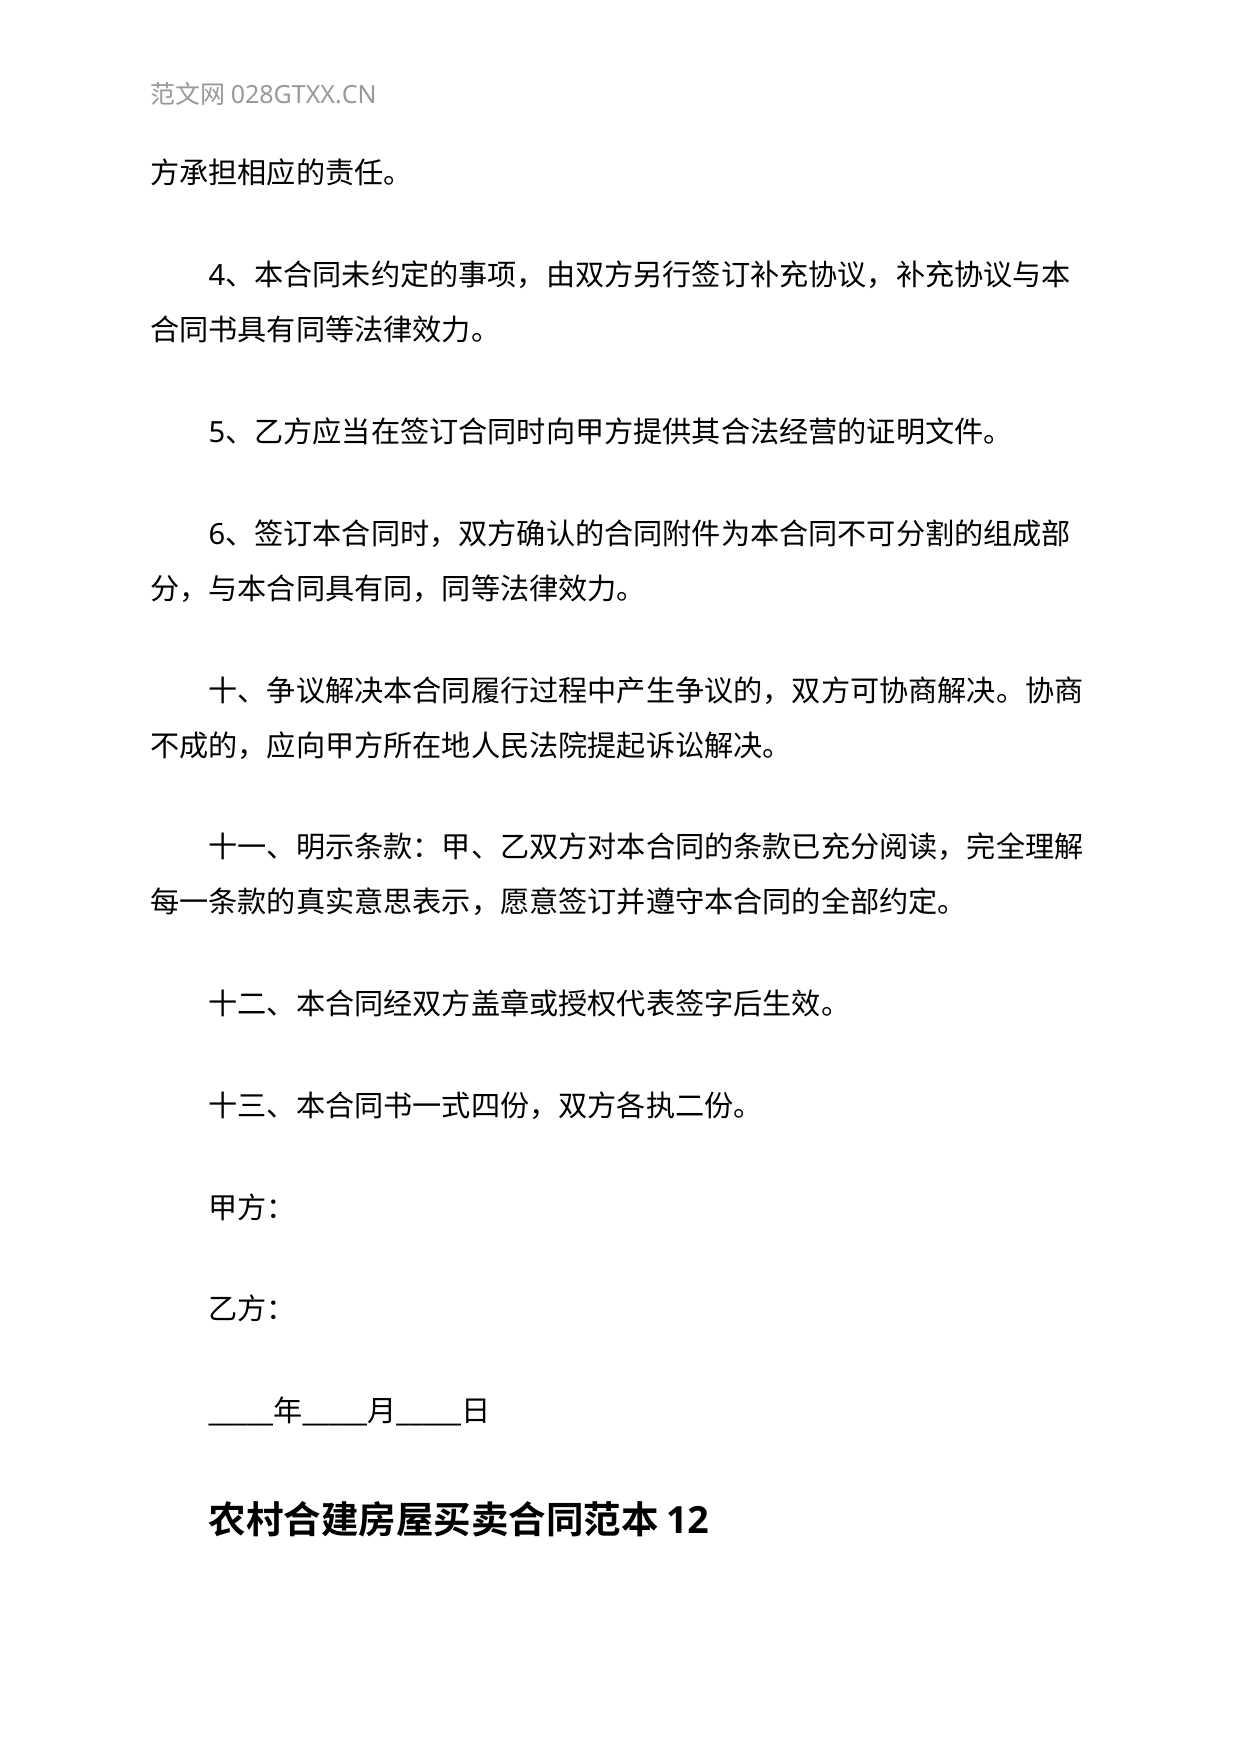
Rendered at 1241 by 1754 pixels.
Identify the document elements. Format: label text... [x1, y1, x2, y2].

text 乙方： [150, 1286, 1090, 1328]
text 农村合建房屋买卖合同范本12 [150, 1490, 1090, 1544]
text 十三、本合同书一式四份，双方各执二份。 [150, 1082, 1090, 1125]
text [150, 150, 1090, 192]
text 甲方： [150, 1184, 1090, 1226]
text 5、乙方应当在签订合同时向甲方提供其合法经营的证明文件。 [150, 408, 1090, 451]
text 4、本合同未约定的事项，由双方另行签订补充协议，补充协议与本合同书具有同等法律效力。 [150, 252, 1090, 349]
text 十二、本合同经双方盖章或授权代表签字后生效。 [150, 981, 1090, 1023]
text _____年_____月_____日 [150, 1388, 1090, 1430]
text 十、争议解决本合同履行过程中产生争议的，双方可协商解决。协商不成的，应向甲方所在地人民法院提起诉讼解决。 [150, 667, 1090, 764]
text 十一、明示条款：甲、乙双方对本合同的条款已充分阅读，完全理解每一条款的真实意思表示，愿意签订并遵守本合同的全部约定。 [150, 824, 1090, 921]
text 6、签订本合同时，双方确认的合同附件为本合同不可分割的组成部分，与本合同具有同，同等法律效力。 [150, 511, 1090, 608]
